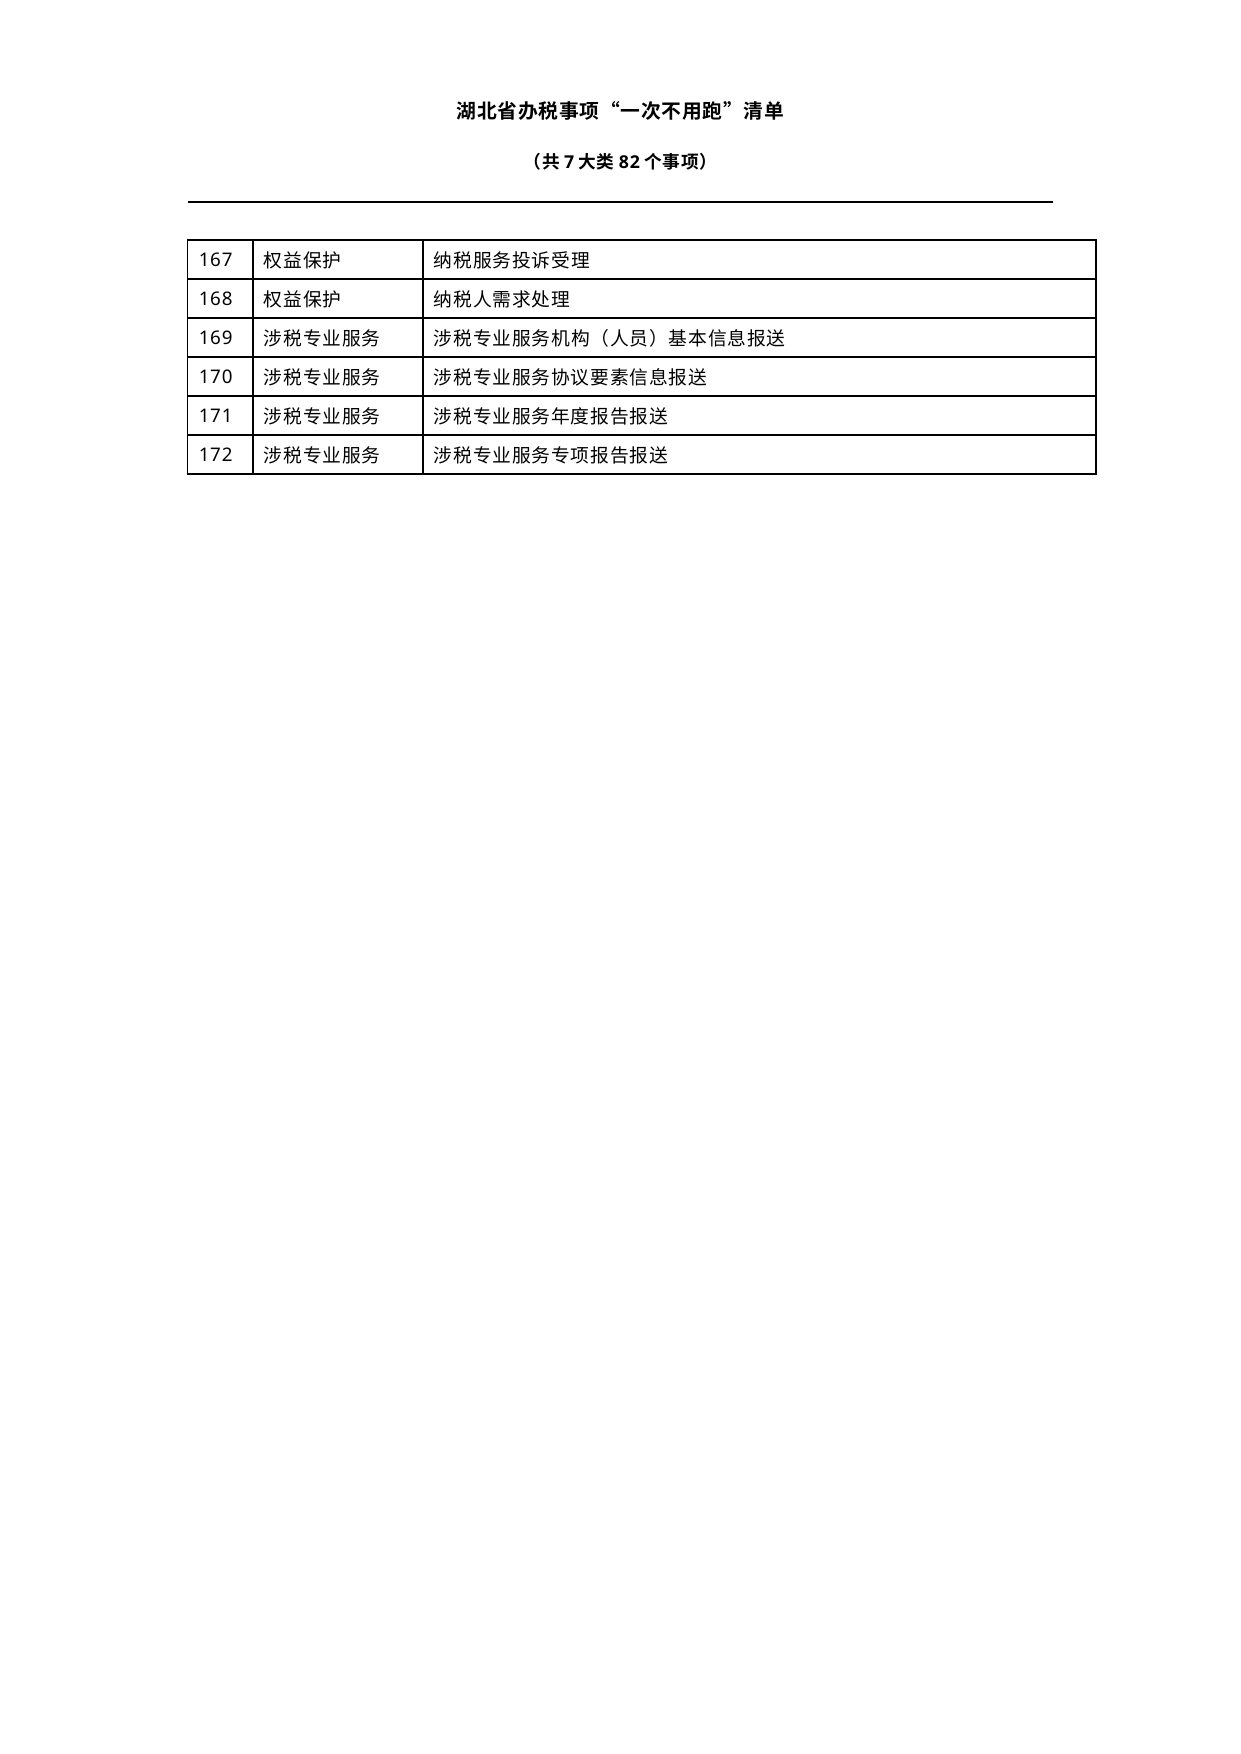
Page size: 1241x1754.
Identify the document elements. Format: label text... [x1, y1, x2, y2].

table_cell 涉税专业服务 [254, 358, 422, 395]
table_cell 涉税专业服务协议要素信息报送 [424, 358, 1095, 395]
table_cell 权益保护 [254, 241, 422, 278]
table_cell 涉税专业服务机构（人员）基本信息报送 [424, 319, 1095, 356]
table_cell 171 [188, 397, 252, 434]
table_cell 纳税人需求处理 [424, 280, 1095, 317]
table_cell 169 [188, 319, 252, 356]
table_cell 167 [188, 241, 252, 278]
table_cell 涉税专业服务年度报告报送 [424, 397, 1095, 434]
table_cell 涉税专业服务 [254, 319, 422, 356]
table_cell 168 [188, 280, 252, 317]
table_cell 权益保护 [254, 280, 422, 317]
table_cell 涉税专业服务专项报告报送 [424, 436, 1095, 473]
table_cell 涉税专业服务 [254, 436, 422, 473]
table_cell 170 [188, 358, 252, 395]
table_cell 纳税服务投诉受理 [424, 241, 1095, 278]
table_cell 172 [188, 436, 252, 473]
table_cell 涉税专业服务 [254, 397, 422, 434]
